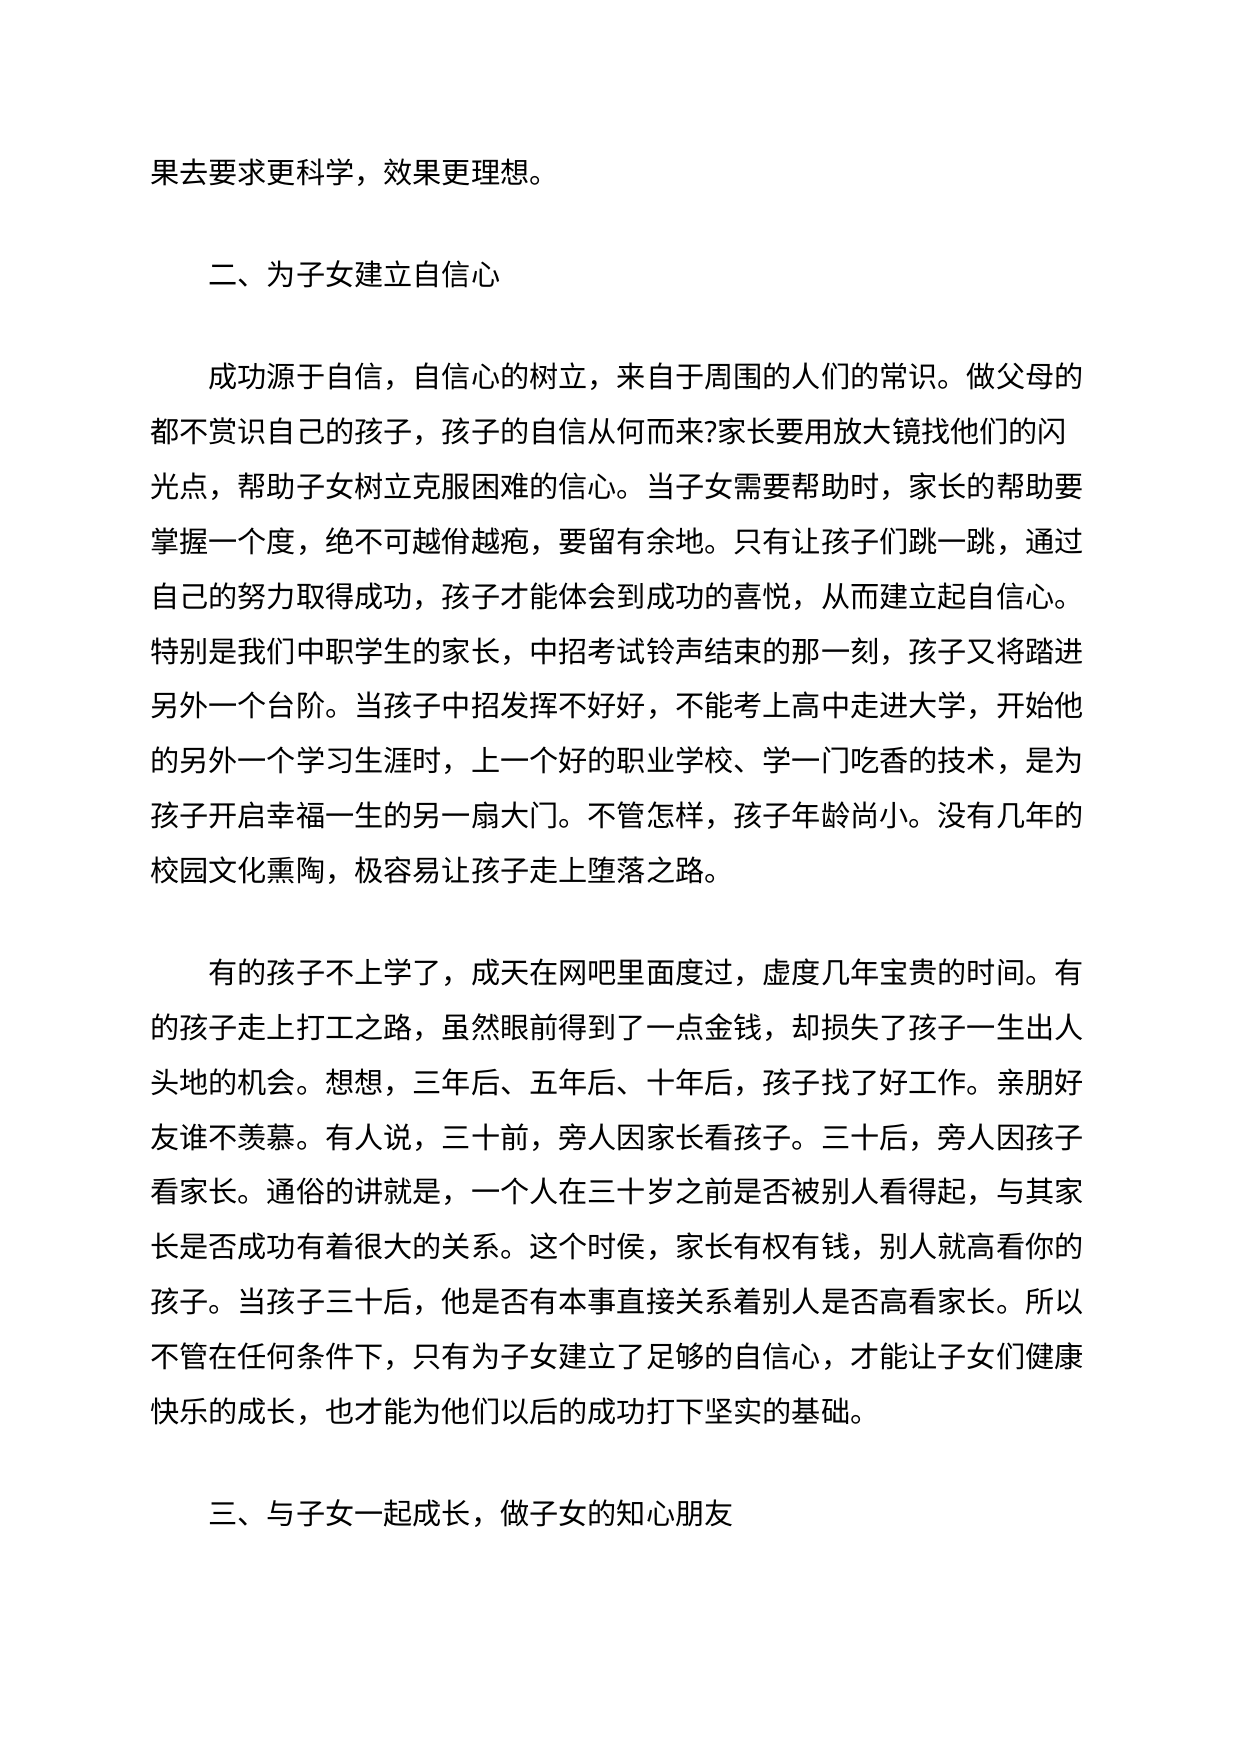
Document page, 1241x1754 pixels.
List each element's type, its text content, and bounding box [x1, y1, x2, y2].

text 二、为子女建立自信心 [150, 252, 1090, 294]
text 三、与子女一起成长，做子女的知心朋友 [150, 1490, 1090, 1533]
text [150, 150, 1090, 192]
text 成功源于自信，自信心的树立，来自于周围的人们的常识。做父母的都不赏识自己的孩子，孩子的自信从何而来?家长要用放大镜找他们的闪光点，帮助子女树立克服困难的信心。当子女需要帮助时，家长的帮助要掌握一个度，绝不可越佾越疱，要留有余地。只有让孩子们跳一跳，通过自己的努力取得成功，孩子才能体会到成功的喜悦，从而建立起自信心。特别是我们中职学生的家长，中招考试铃声结束的那一刻，孩子又将踏进另外一个台阶。当孩子中招发挥不好好，不能考上高中走进大学，开始他的另外一个学习生涯时，上一个好的职业学校、学一门吃香的技术，是为孩子开启幸福一生的另一扇大门。不管怎样，孩子年龄尚小。没有几年的校园文化熏陶，极容易让孩子走上堕落之路。 [150, 353, 1090, 890]
text 有的孩子不上学了，成天在网吧里面度过，虚度几年宝贵的时间。有的孩子走上打工之路，虽然眼前得到了一点金钱，却损失了孩子一生出人头地的机会。想想，三年后、五年后、十年后，孩子找了好工作。亲朋好友谁不羡慕。有人说，三十前，旁人因家长看孩子。三十后，旁人因孩子看家长。通俗的讲就是，一个人在三十岁之前是否被别人看得起，与其家长是否成功有着很大的关系。这个时侯，家长有权有钱，别人就高看你的孩子。当孩子三十后，他是否有本事直接关系着别人是否高看家长。所以不管在任何条件下，只有为子女建立了足够的自信心，才能让子女们健康快乐的成长，也才能为他们以后的成功打下坚实的基础。 [150, 949, 1090, 1431]
